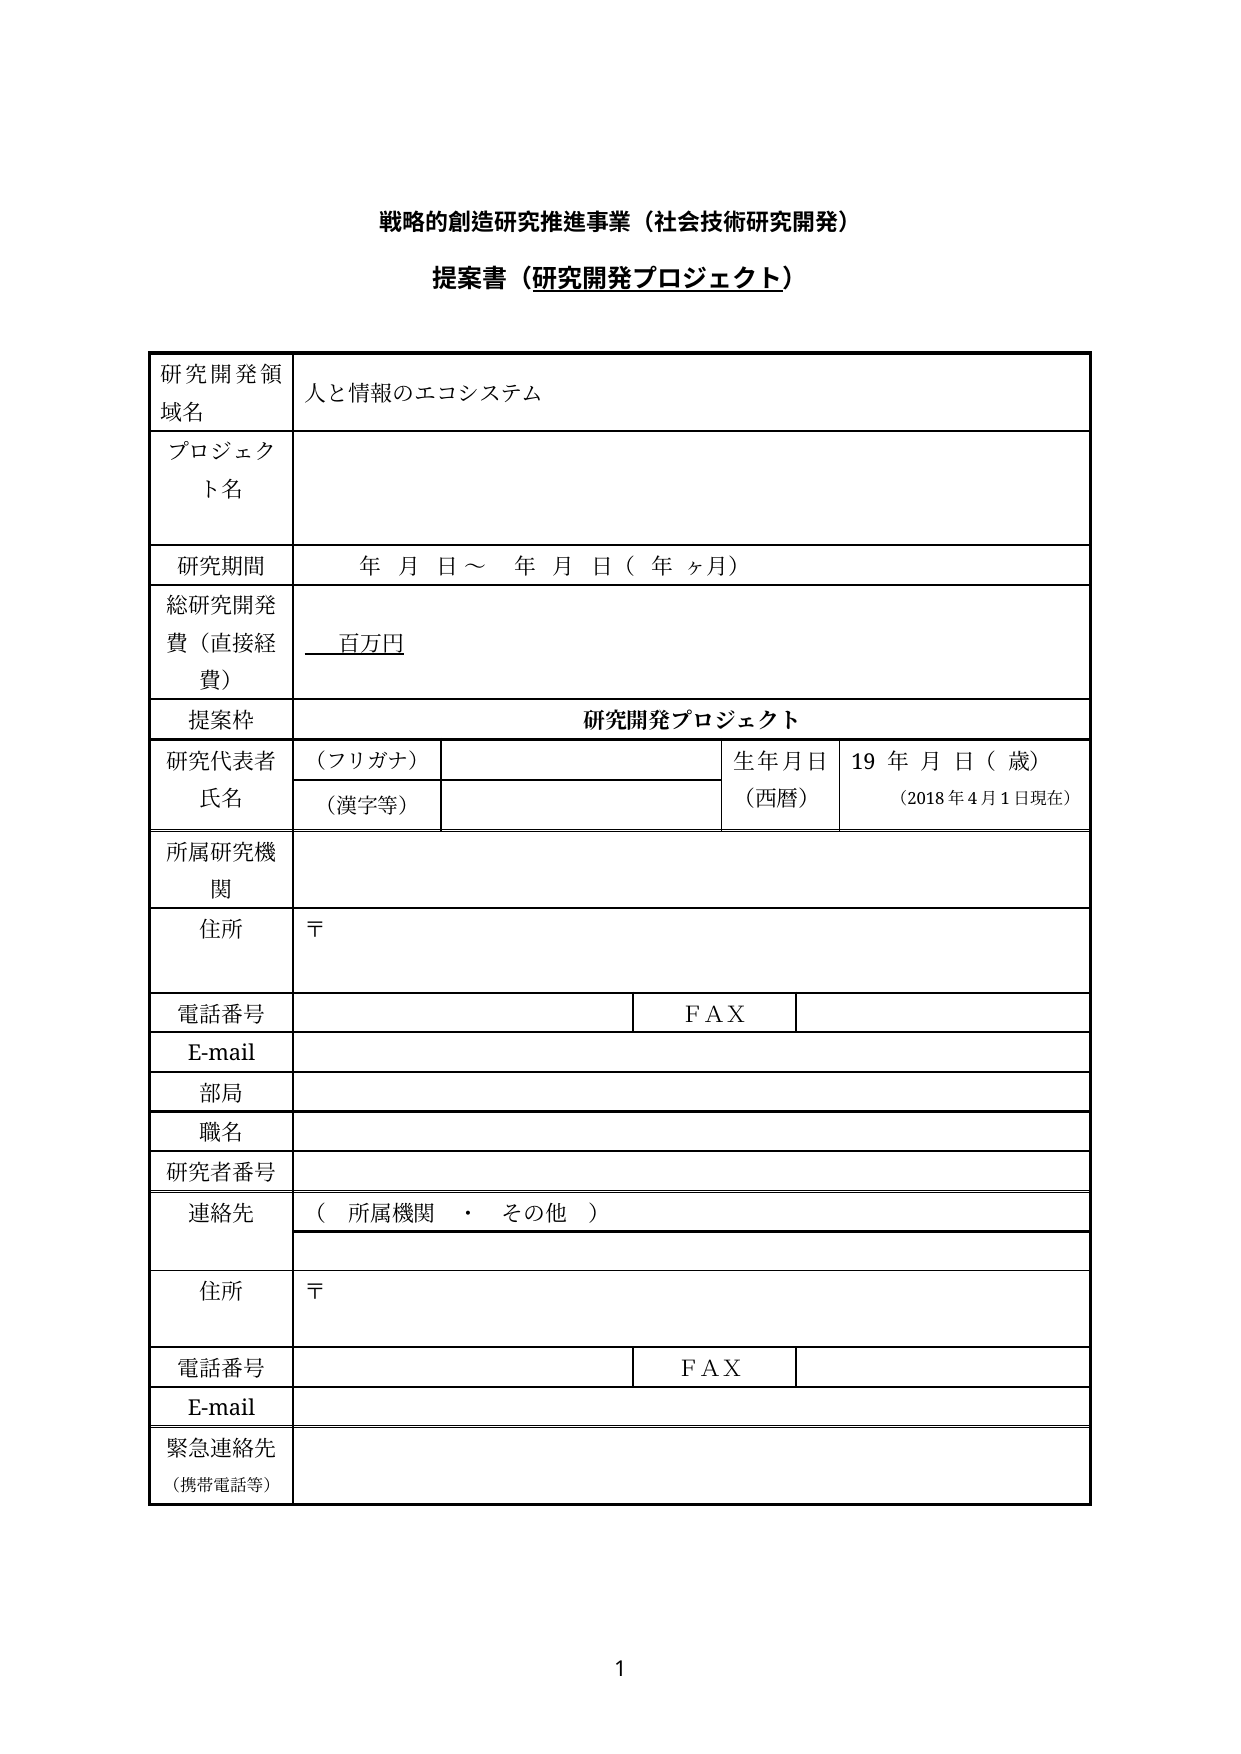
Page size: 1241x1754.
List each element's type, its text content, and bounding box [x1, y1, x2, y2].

table_cell 研究開発プロジェクト [294, 700, 1089, 738]
table_cell 電話番号 [151, 1348, 292, 1386]
table_cell 年 月 日 ～ 年 月 日（ 年 ヶ月） [294, 546, 1089, 584]
table_cell [294, 1428, 1089, 1503]
table_cell 生年月日（西暦） [722, 741, 839, 828]
table_cell 〒 [294, 1271, 1089, 1346]
table_cell 電話番号 [151, 994, 292, 1031]
table_cell 百万円 [294, 586, 1089, 698]
table_cell （フリガナ） [294, 741, 440, 778]
table_cell [294, 1113, 1089, 1150]
table_cell 住所 [151, 909, 292, 992]
table_cell 研究代表者氏名 [151, 741, 292, 828]
table_cell [442, 741, 721, 778]
table_cell 所属研究機関 [151, 832, 292, 907]
table_cell [294, 1388, 1089, 1425]
table_cell [442, 781, 721, 828]
table_cell E-mail [151, 1033, 292, 1071]
table_cell ＦＡＸ [634, 994, 795, 1031]
table_cell 提案枠 [151, 700, 292, 738]
table_cell （漢字等） [294, 781, 440, 828]
table_cell 19 年 月 日（ 歳） （2018年4月1日現在） [840, 741, 1089, 828]
table_cell 総研究開発費（直接経費） [151, 586, 292, 698]
table_cell [797, 994, 1089, 1031]
text 戦略的創造研究推進事業（社会技術研究開発） 提案書（研究開発プロジェクト） [148, 202, 1092, 296]
table_cell 住所 [151, 1271, 292, 1346]
table_cell [294, 1233, 1089, 1270]
table_cell [294, 1033, 1089, 1071]
table_cell （ 所属機関 ・ その他 ） [294, 1193, 1089, 1230]
table_cell [294, 432, 1089, 544]
table_cell 緊急連絡先（携帯電話等） [151, 1428, 292, 1503]
table_cell [294, 1152, 1089, 1189]
table_cell 研究期間 [151, 546, 292, 584]
table_cell [294, 1073, 1089, 1110]
table_cell [294, 1348, 632, 1386]
table_cell [797, 1348, 1089, 1386]
table_header 人と情報のエコシステム [294, 355, 1089, 429]
table_header 研究開発領域名 [151, 355, 292, 429]
table_cell 連絡先 [151, 1193, 292, 1270]
table_cell 〒 [294, 909, 1089, 992]
table_cell 職名 [151, 1113, 292, 1150]
table_cell プロジェクト名 [151, 432, 292, 544]
table_cell ＦＡＸ [634, 1348, 795, 1386]
table_cell [294, 832, 1089, 907]
table_cell 部局 [151, 1073, 292, 1110]
table_cell [294, 994, 632, 1031]
table_cell 研究者番号 [151, 1152, 292, 1189]
table_cell E-mail [151, 1388, 292, 1425]
